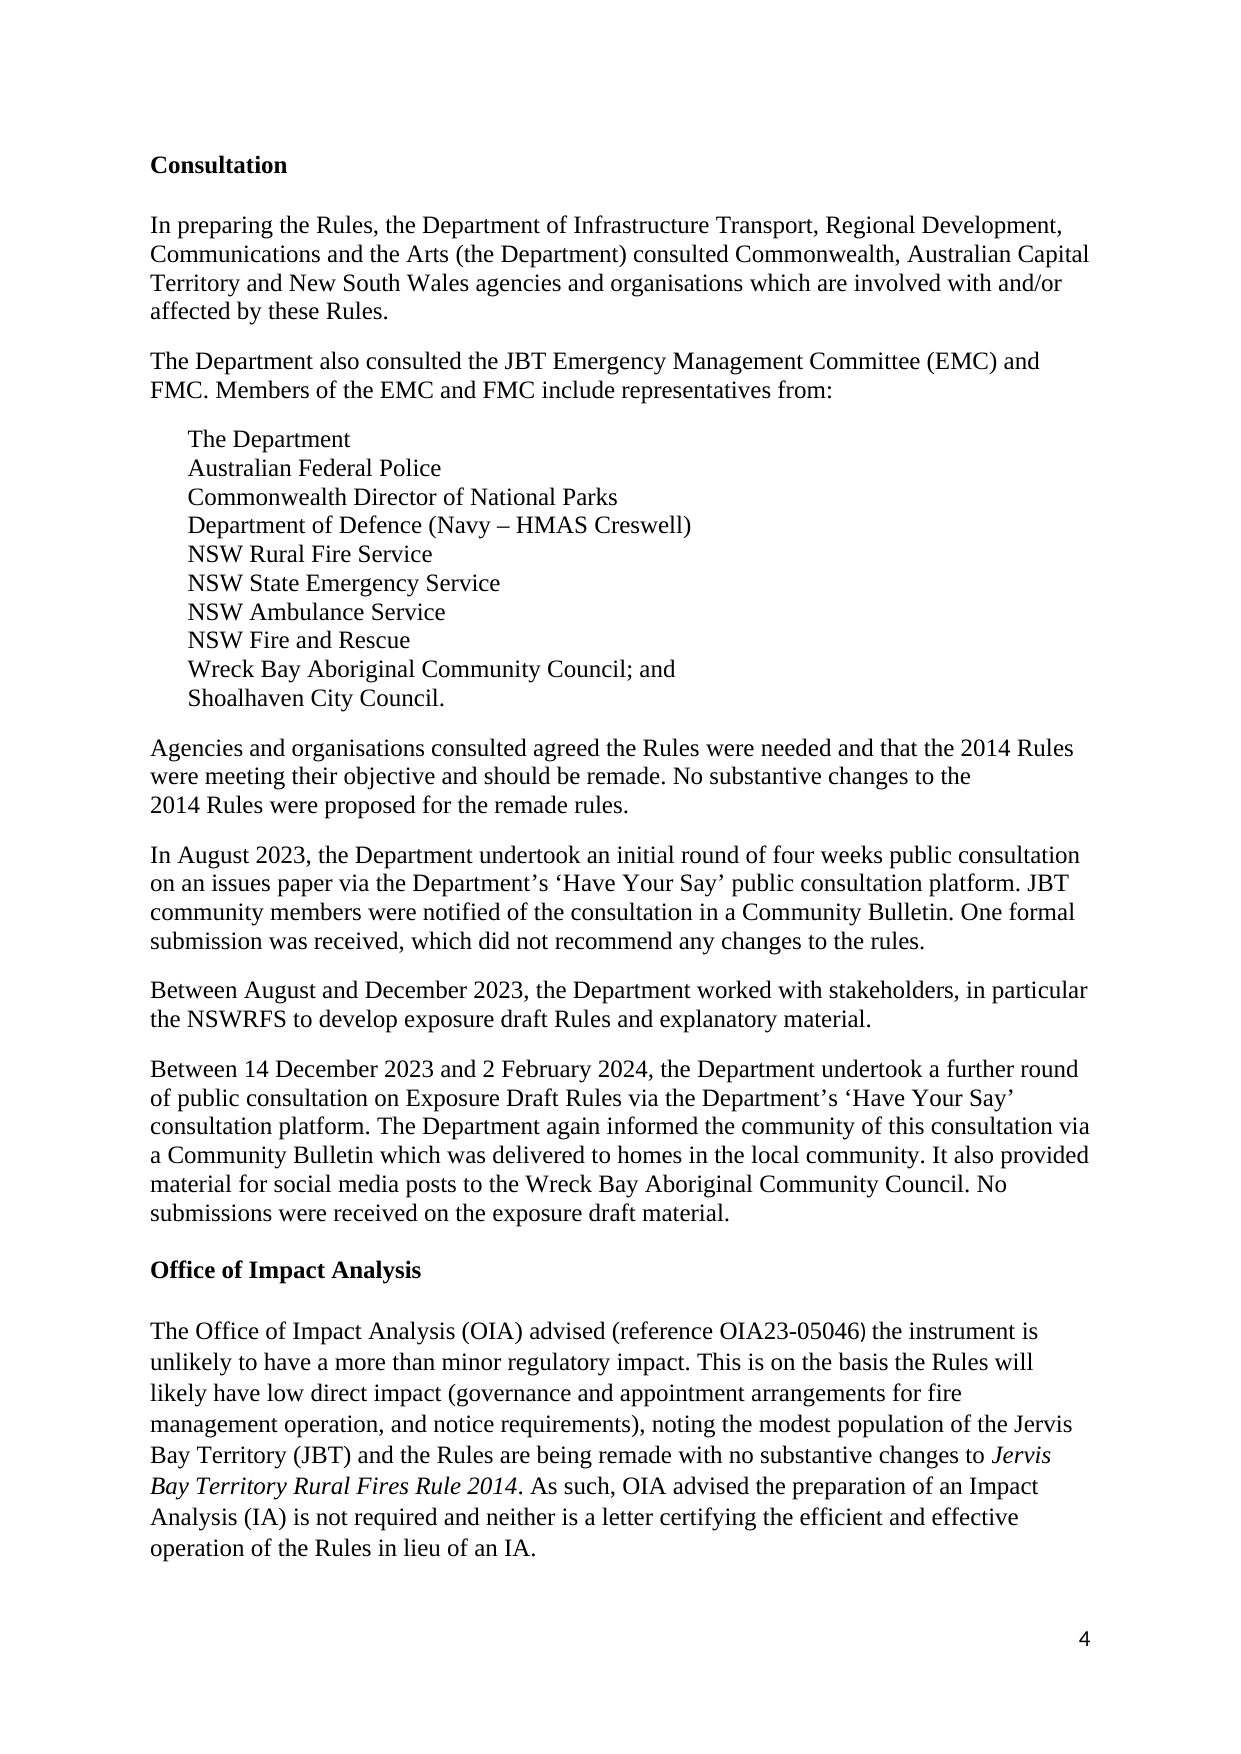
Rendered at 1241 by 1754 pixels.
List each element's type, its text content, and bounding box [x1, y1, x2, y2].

text Between August and December 2023, the Department worked with stakeholders, in particular the NSWRFS to develop exposure draft Rules and explanatory material. [150, 976, 1090, 1033]
text Agencies and organisations consulted agreed the Rules were needed and that the 2014 Rules were meeting their objective and should be remade. No substantive changes to the 2014 Rules were proposed for the remade rules. [150, 733, 1090, 819]
text NSW Ambulance Service [187, 597, 1090, 626]
text NSW Rural Fire Service [187, 539, 1090, 568]
text Commonwealth Director of National Parks [187, 482, 1090, 511]
text Between 14 December 2023 and 2 February 2024, the Department undertook a further round of public consultation on Exposure Draft Rules via the Department’s ‘Have Your Say’ consultation platform. The Department again informed the community of this consultation via a Community Bulletin which was delivered to homes in the local community. It also provided material for social media posts to the Wreck Bay Aboriginal Community Council. No submissions were received on the exposure draft material. [150, 1054, 1090, 1226]
text The Office of Impact Analysis (OIA) advised (reference OIA23-05046) the instrument is unlikely to have a more than minor regulatory impact. This is on the basis the Rules will likely have low direct impact (governance and appointment arrangements for fire management operation, and notice requirements), noting the modest population of the Jervis Bay Territory (JBT) and the Rules are being remade with no substantive changes to Jervis Bay Territory Rural Fires Rule 2014. As such, OIA advised the preparation of an Impact Analysis (IA) is not required and neither is a letter certifying the efficient and effective operation of the Rules in lieu of an IA. [150, 1316, 1090, 1562]
text Consultation [150, 150, 1090, 179]
text NSW Fire and Rescue [187, 626, 1090, 654]
text In preparing the Rules, the Department of Infrastructure Transport, Regional Development, Communications and the Arts (the Department) consulted Commonwealth, Australian Capital Territory and New South Wales agencies and organisations which are involved with and/or affected by these Rules. [150, 210, 1090, 325]
text In August 2023, the Department undertook an initial round of four weeks public consultation on an issues paper via the Department’s ‘Have Your Say’ public consultation platform. JBT community members were notified of the consultation in a Community Bulletin. One formal submission was received, which did not recommend any changes to the rules. [150, 840, 1090, 955]
text NSW State Emergency Service [187, 568, 1090, 597]
text The Department [187, 424, 1090, 453]
text The Department also consulted the JBT Emergency Management Committee (EMC) and FMC. Members of the EMC and FMC include representatives from: [150, 346, 1090, 403]
text Australian Federal Police [187, 453, 1090, 482]
text Shoalhaven City Council. [187, 683, 1090, 712]
text Department of Defence (Navy – HMAS Creswell) [187, 511, 1090, 539]
text Office of Impact Analysis [150, 1256, 1090, 1284]
text Wreck Bay Aboriginal Community Council; and [187, 654, 1090, 683]
